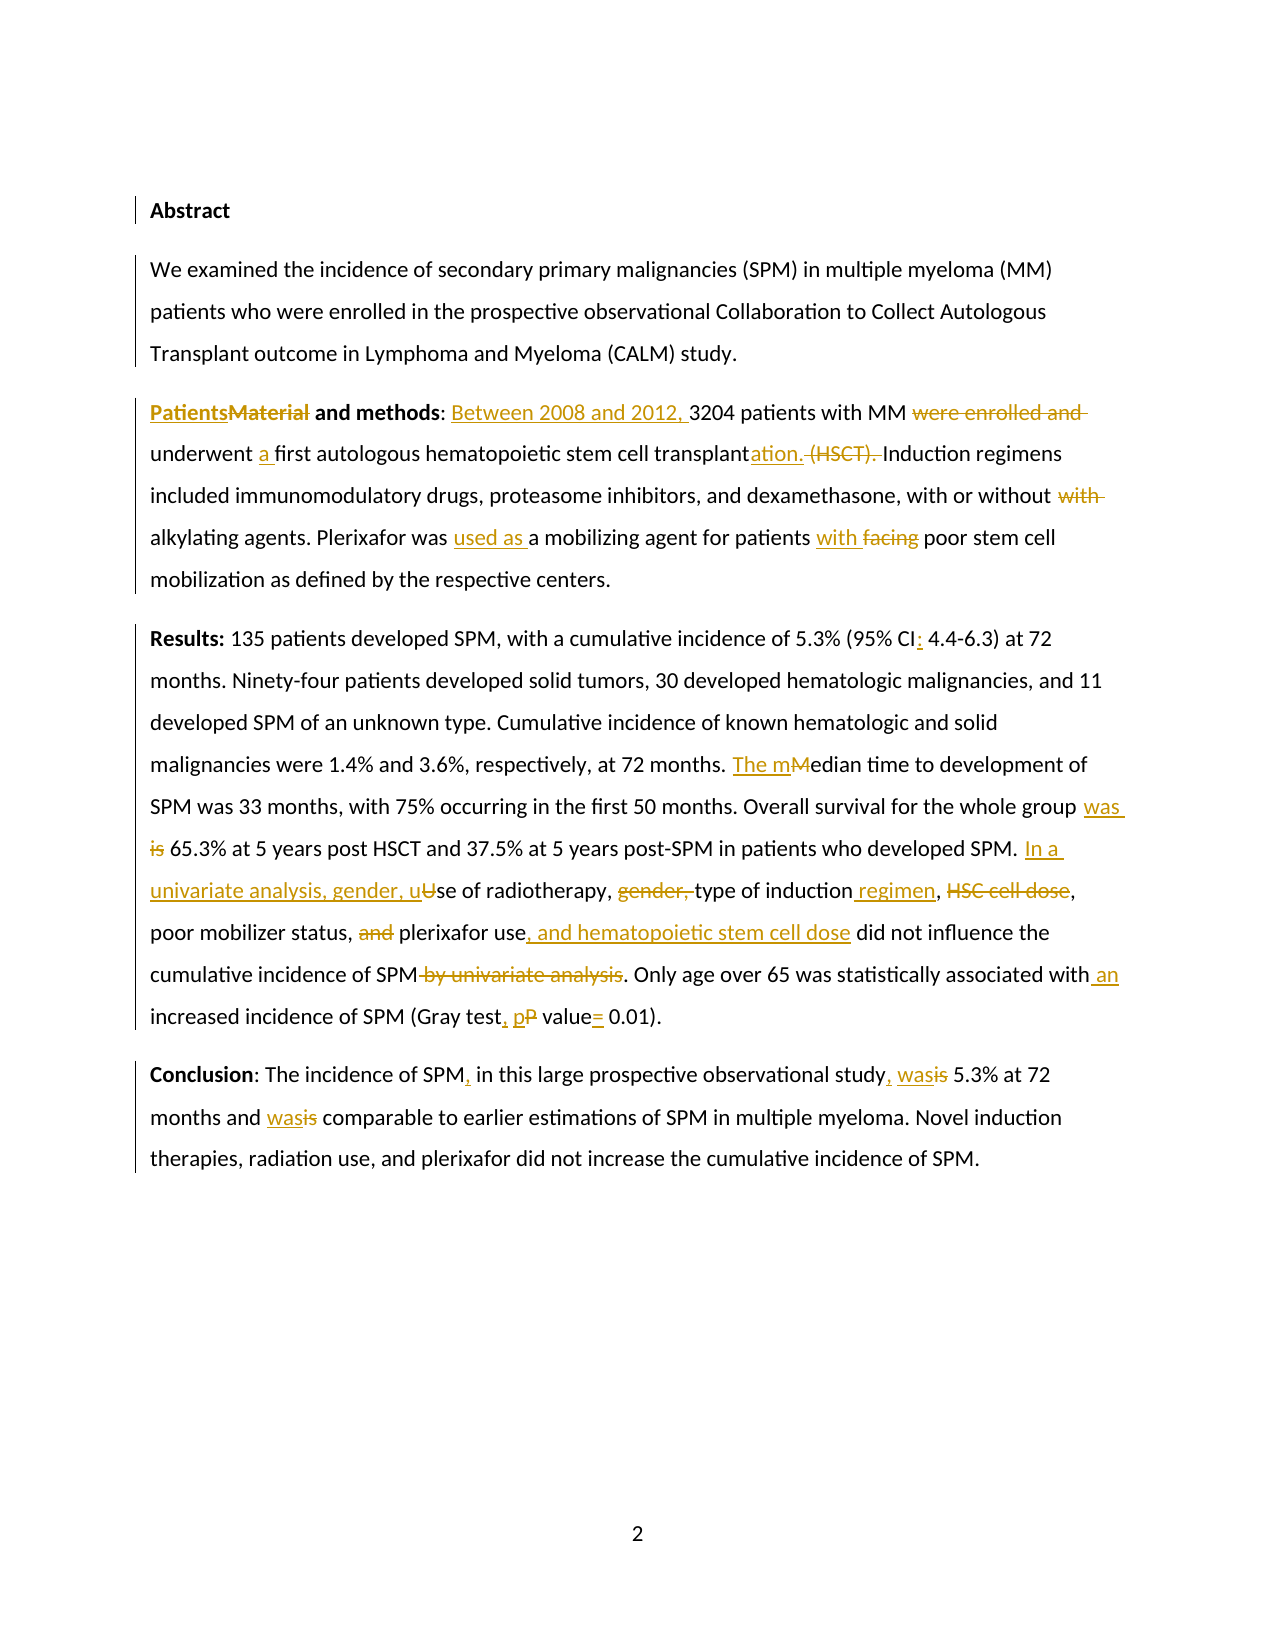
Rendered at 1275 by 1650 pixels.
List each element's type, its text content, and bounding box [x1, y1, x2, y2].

text We examined the incidence of secondary primary malignancies (SPM) in multiple myeloma (MM) patients who were enrolled in the prospective observational Collaboration to Collect Autologous Transplant outcome in Lymphoma and Myeloma (CALM) study. [150, 255, 1125, 367]
text Conclusion: The incidence of SPM in this large prospective observational study 5.3% at 72 months and comparable to earlier estimations of SPM in multiple myeloma. Novel induction therapies, radiation use, and plerixafor did not increase the cumulative incidence of SPM. [150, 1061, 1125, 1173]
text Results: 135 patients developed SPM, with a cumulative incidence of 5.3% (95% CI 4.4-6.3) at 72 months. Ninety-four patients developed solid tumors, 30 developed hematologic malignancies, and 11 developed SPM of an unknown type. Cumulative incidence of known hematologic and solid malignancies were 1.4% and 3.6%, respectively, at 72 months. edian time to development of SPM was 33 months, with 75% occurring in the first 50 months. Overall survival for the whole group 65.3% at 5 years post HSCT and 37.5% at 5 years post-SPM in patients who developed SPM. se of radiotherapy, type of induction, , poor mobilizer status, plerixafor use did not influence the cumulative incidence of SPM. Only age over 65 was statistically associated with increased incidence of SPM (Gray test value 0.01). [150, 624, 1125, 1030]
text Abstract [150, 196, 1125, 224]
text and methods: 3204 patients with MM underwent first autologous hematopoietic stem cell transplantInduction regimens included immunomodulatory drugs, proteasome inhibitors, and dexamethasone, with or without alkylating agents. Plerixafor was a mobilizing agent for patients poor stem cell mobilization as defined by the respective centers. [150, 398, 1125, 593]
